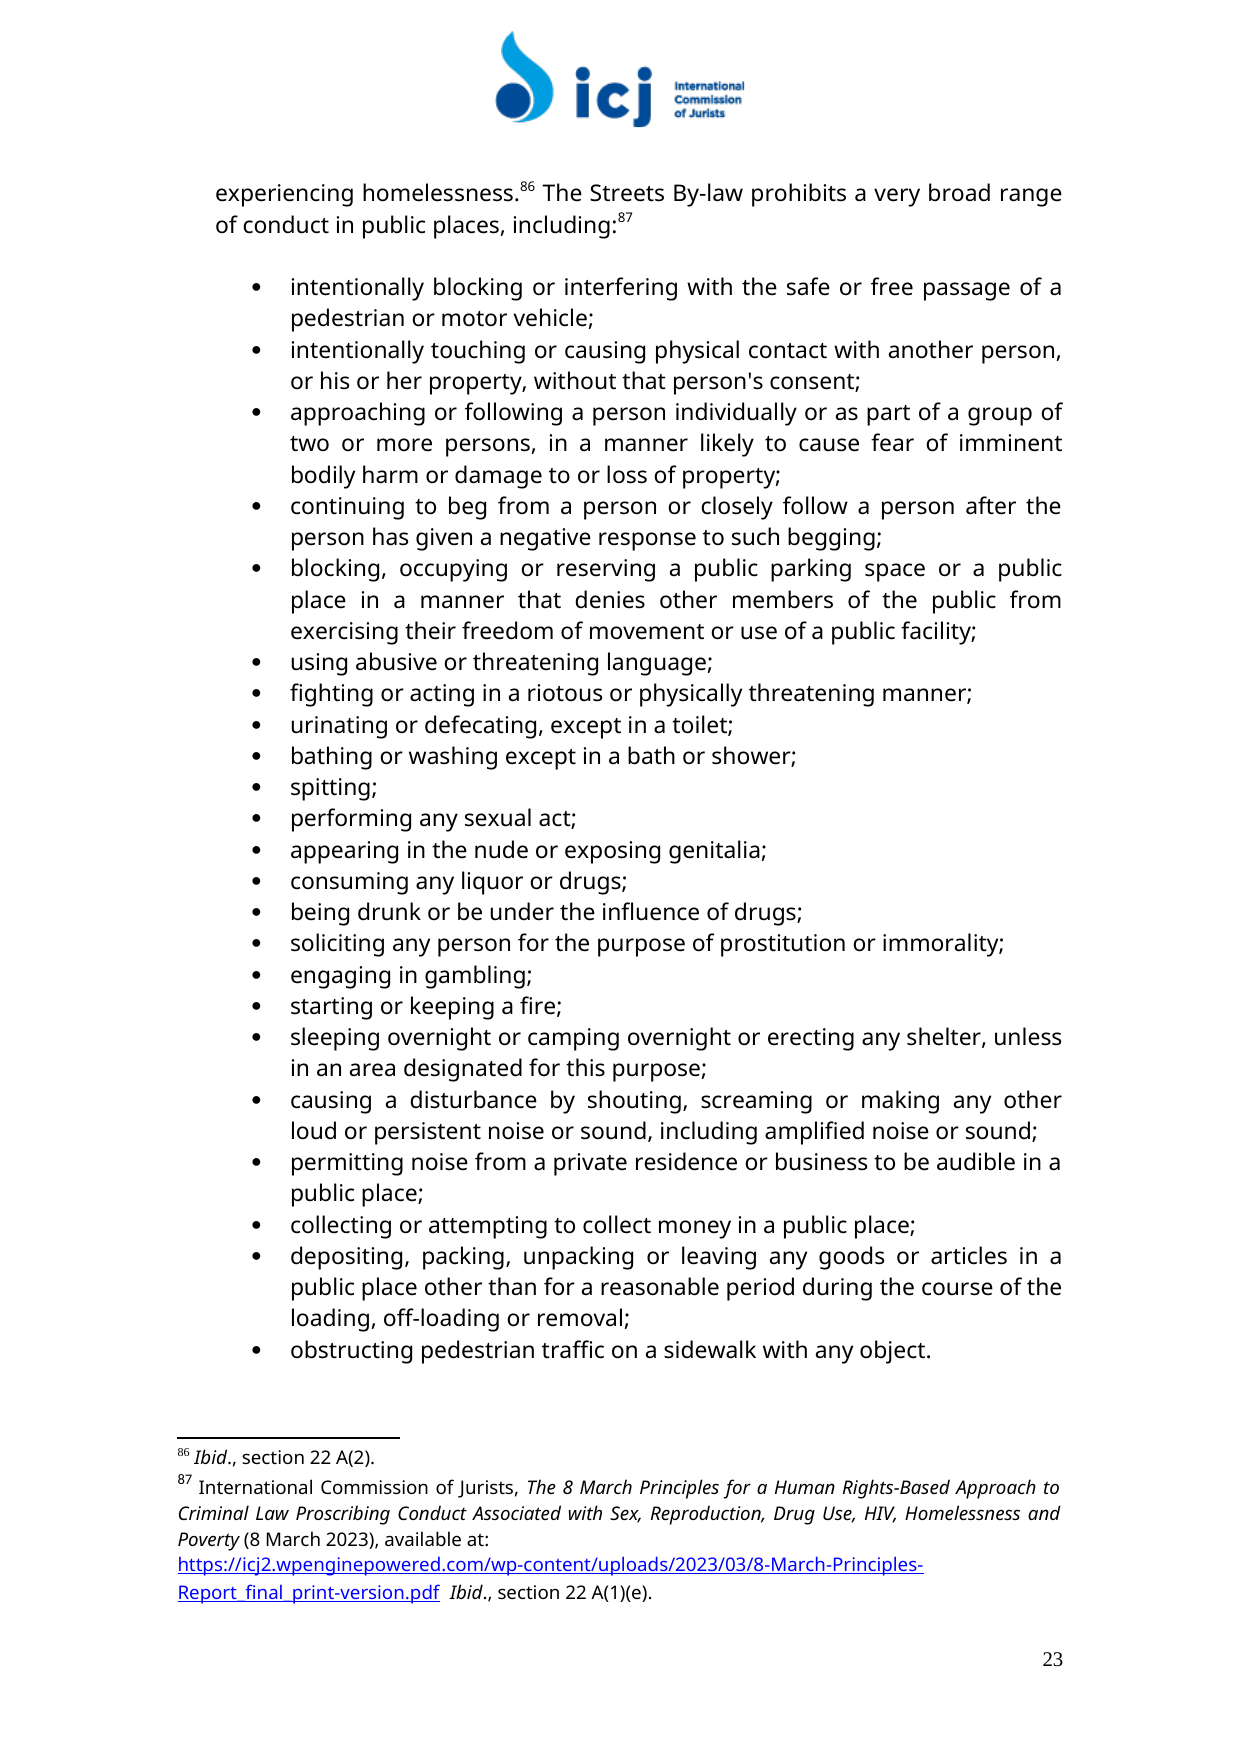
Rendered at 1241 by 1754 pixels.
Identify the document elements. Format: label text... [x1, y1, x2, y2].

list intentionally blocking or interfering with the safe or free passage of a pedestrian or motor vehicle; [252, 271, 1063, 333]
list being drunk or be under the influence of drugs; [252, 896, 1063, 927]
list sleeping overnight or camping overnight or erecting any shelter, unless in an area designated for this purpose; [252, 1021, 1063, 1083]
list obstructing pedestrian traffic on a sidewalk with any object. [252, 1333, 1063, 1365]
list continuing to beg from a person or closely follow a person after the person has given a negative response to such begging; [252, 490, 1063, 552]
list approaching or following a person individually or as part of a group of two or more persons, in a manner likely to cause fear of imminent bodily harm or damage to or loss of property; [252, 396, 1063, 490]
list permitting noise from a private residence or business to be audible in a public place; [252, 1146, 1063, 1208]
picture [494, 29, 747, 130]
list The “Streets By-law”, as amended in 2022, introduces a range of enforcement measures, which bolster the power of “authorised officials” to implement the provisions of the By-laws and further the criminalisation of people experiencing homelessness. The Streets By-law prohibits a very broad range of conduct in public places, including: [177, 177, 1063, 240]
list bathing or washing except in a bath or shower; [252, 740, 1063, 771]
list engaging in gambling; [252, 958, 1063, 990]
list consuming any liquor or drugs; [252, 865, 1063, 896]
list fighting or acting in a riotous or physically threatening manner; [252, 677, 1063, 708]
list causing a disturbance by shouting, screaming or making any other loud or persistent noise or sound, including amplified noise or sound; [252, 1083, 1063, 1146]
list starting or keeping a fire; [252, 990, 1063, 1021]
list soliciting any person for the purpose of prostitution or immorality; [252, 927, 1063, 958]
list depositing, packing, unpacking or leaving any goods or articles in a public place other than for a reasonable period during the course of the loading, off-loading or removal; [252, 1240, 1063, 1333]
list performing any sexual act; [252, 802, 1063, 833]
list blocking, occupying or reserving a public parking space or a public place in a manner that denies other members of the public from exercising their freedom of movement or use of a public facility; [252, 552, 1063, 646]
list urinating or defecating, except in a toilet; [252, 708, 1063, 740]
list collecting or attempting to collect money in a public place; [252, 1208, 1063, 1240]
list intentionally touching or causing physical contact with another person, or his or her property, without that person's consent; [252, 333, 1063, 396]
list spitting; [252, 771, 1063, 802]
list appearing in the nude or exposing genitalia; [252, 833, 1063, 865]
list using abusive or threatening language; [252, 646, 1063, 677]
